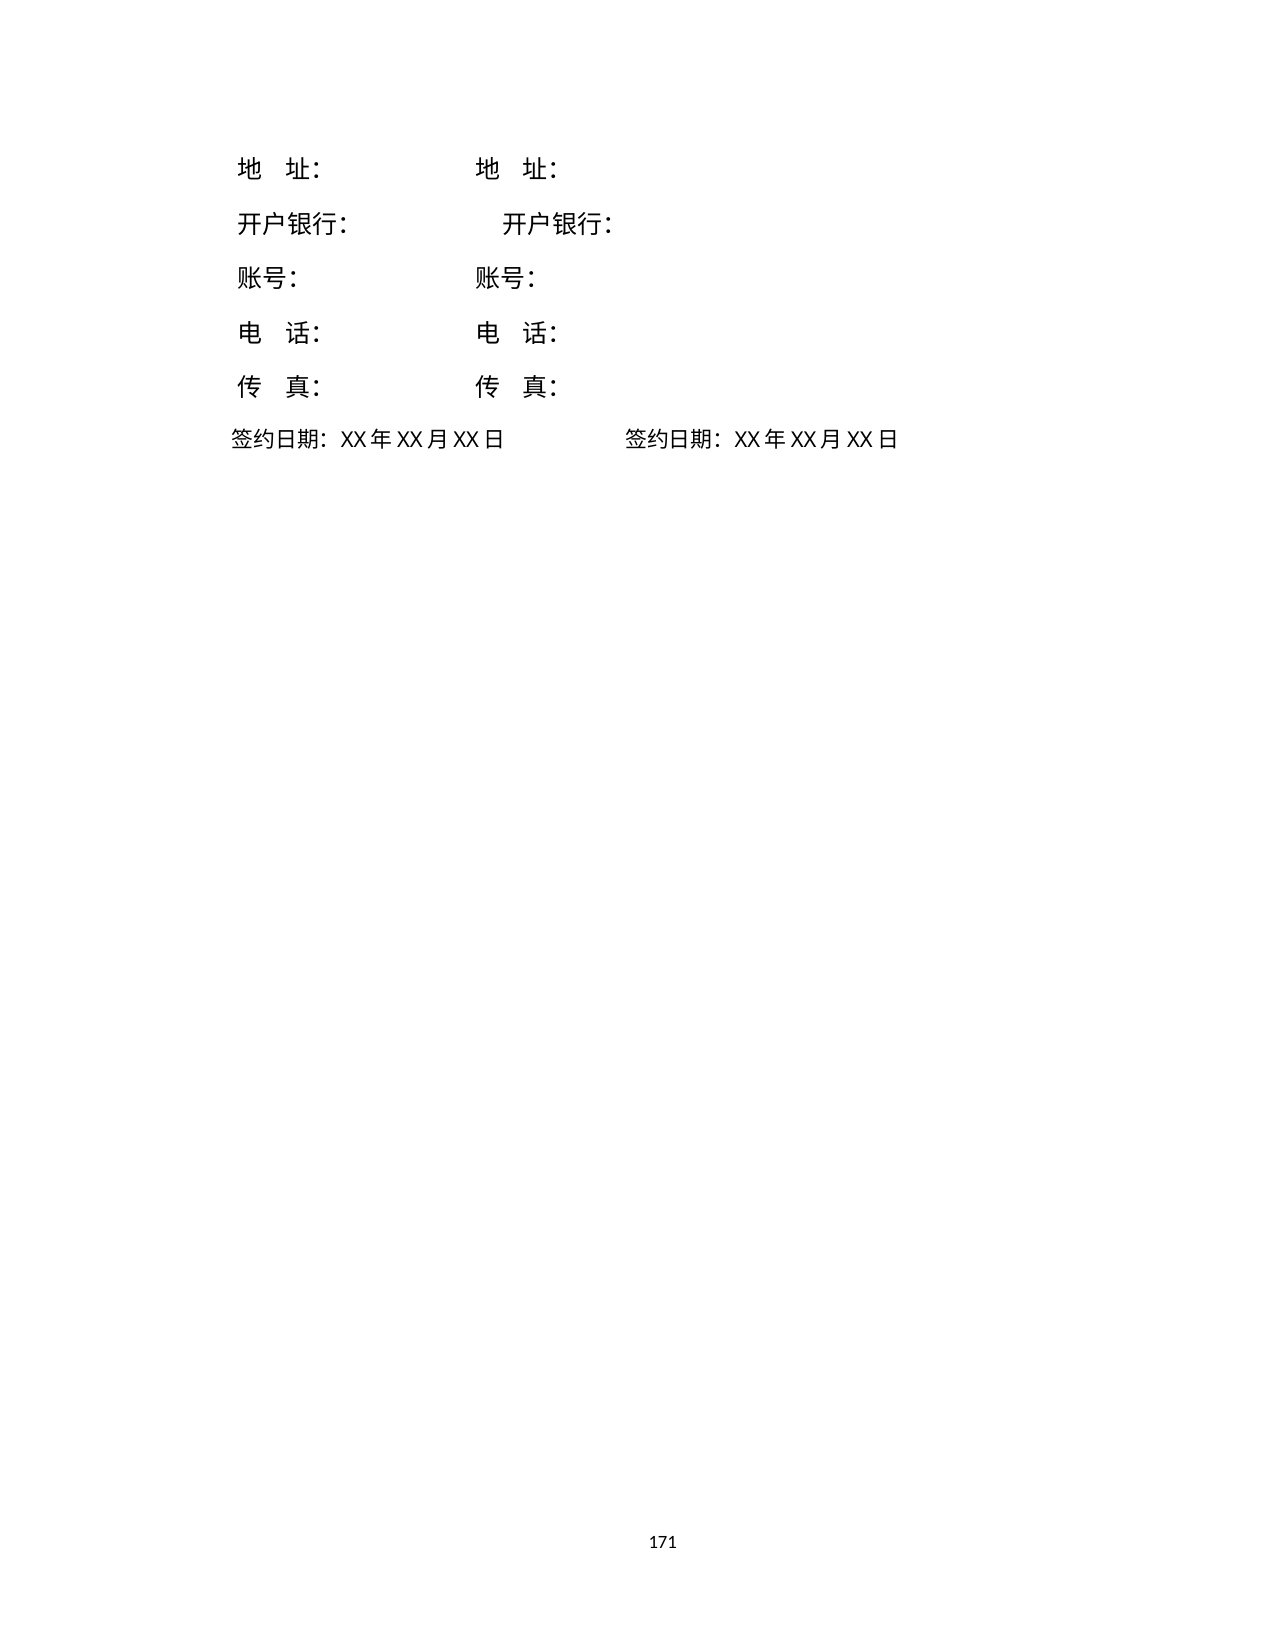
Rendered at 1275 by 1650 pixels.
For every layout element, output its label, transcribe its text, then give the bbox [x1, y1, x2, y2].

text 账号： 账号： [187, 259, 1087, 295]
text 签约日期：XX年XX月XX日 签约日期：XX年XX月XX日 [187, 422, 1087, 454]
text 开户银行： 开户银行： [187, 204, 1087, 241]
text 电 话： 电 话： [187, 313, 1087, 349]
text 地 址： 地 址： [187, 150, 1087, 186]
text 传 真： 传 真： [187, 367, 1087, 404]
